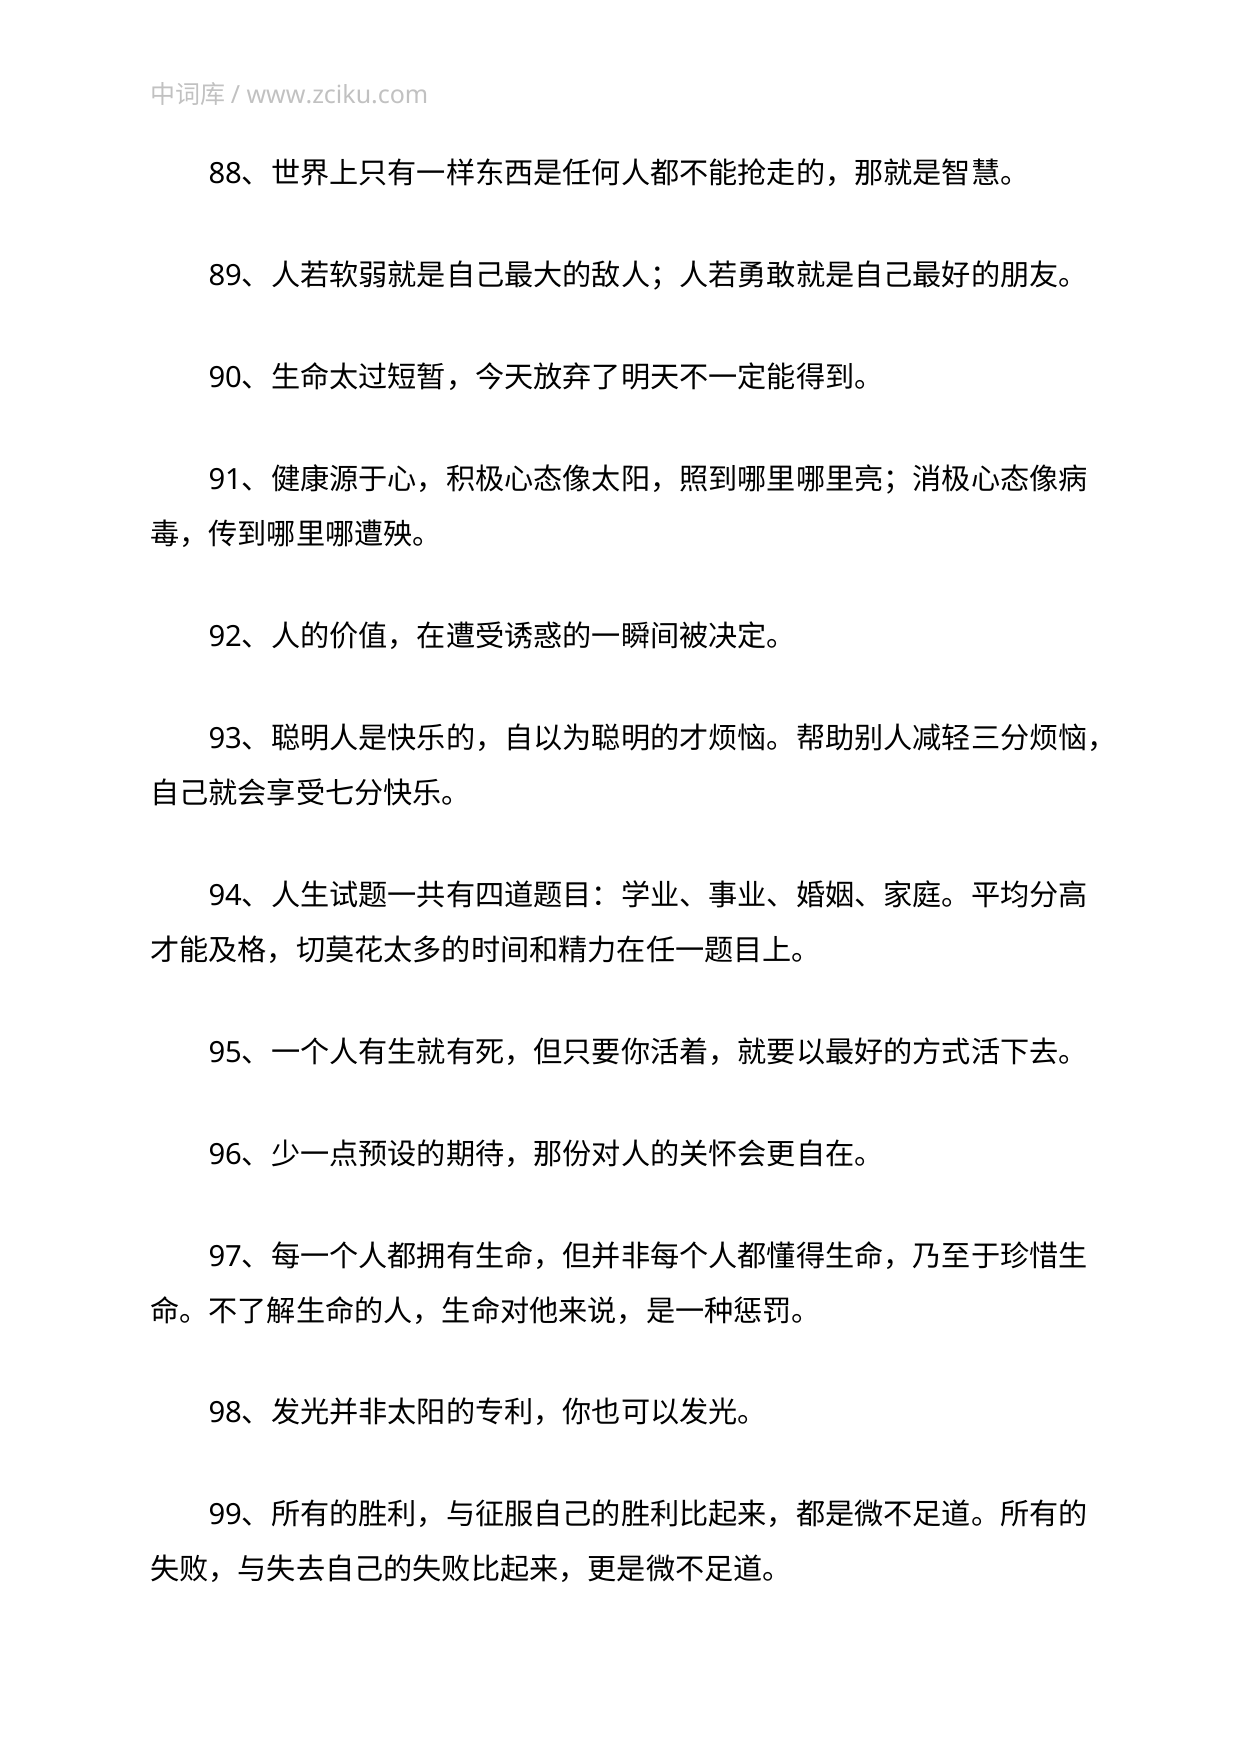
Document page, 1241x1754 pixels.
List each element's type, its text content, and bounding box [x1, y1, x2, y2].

text 99、所有的胜利，与征服自己的胜利比起来，都是微不足道。所有的失败，与失去自己的失败比起来，更是微不足道。 [150, 1491, 1090, 1588]
text 88、世界上只有一样东西是任何人都不能抢走的，那就是智慧。 [150, 150, 1090, 192]
text 90、生命太过短暂，今天放弃了明天不一定能得到。 [150, 354, 1090, 396]
text 92、人的价值，在遭受诱惑的一瞬间被决定。 [150, 613, 1090, 655]
text 97、每一个人都拥有生命，但并非每个人都懂得生命，乃至于珍惜生命。不了解生命的人，生命对他来说，是一种惩罚。 [150, 1232, 1090, 1329]
text 95、一个人有生就有死，但只要你活着，就要以最好的方式活下去。 [150, 1028, 1090, 1071]
text 94、人生试题一共有四道题目：学业、事业、婚姻、家庭。平均分高才能及格，切莫花太多的时间和精力在任一题目上。 [150, 871, 1090, 969]
text 91、健康源于心，积极心态像太阳，照到哪里哪里亮；消极心态像病毒，传到哪里哪遭殃。 [150, 456, 1090, 553]
text 96、少一点预设的期待，那份对人的关怀会更自在。 [150, 1130, 1090, 1173]
text 98、发光并非太阳的专利，你也可以发光。 [150, 1389, 1090, 1431]
text 93、聪明人是快乐的，自以为聪明的才烦恼。帮助别人减轻三分烦恼，自己就会享受七分快乐。 [150, 715, 1090, 812]
text 89、人若软弱就是自己最大的敌人；人若勇敢就是自己最好的朋友。 [150, 252, 1090, 294]
